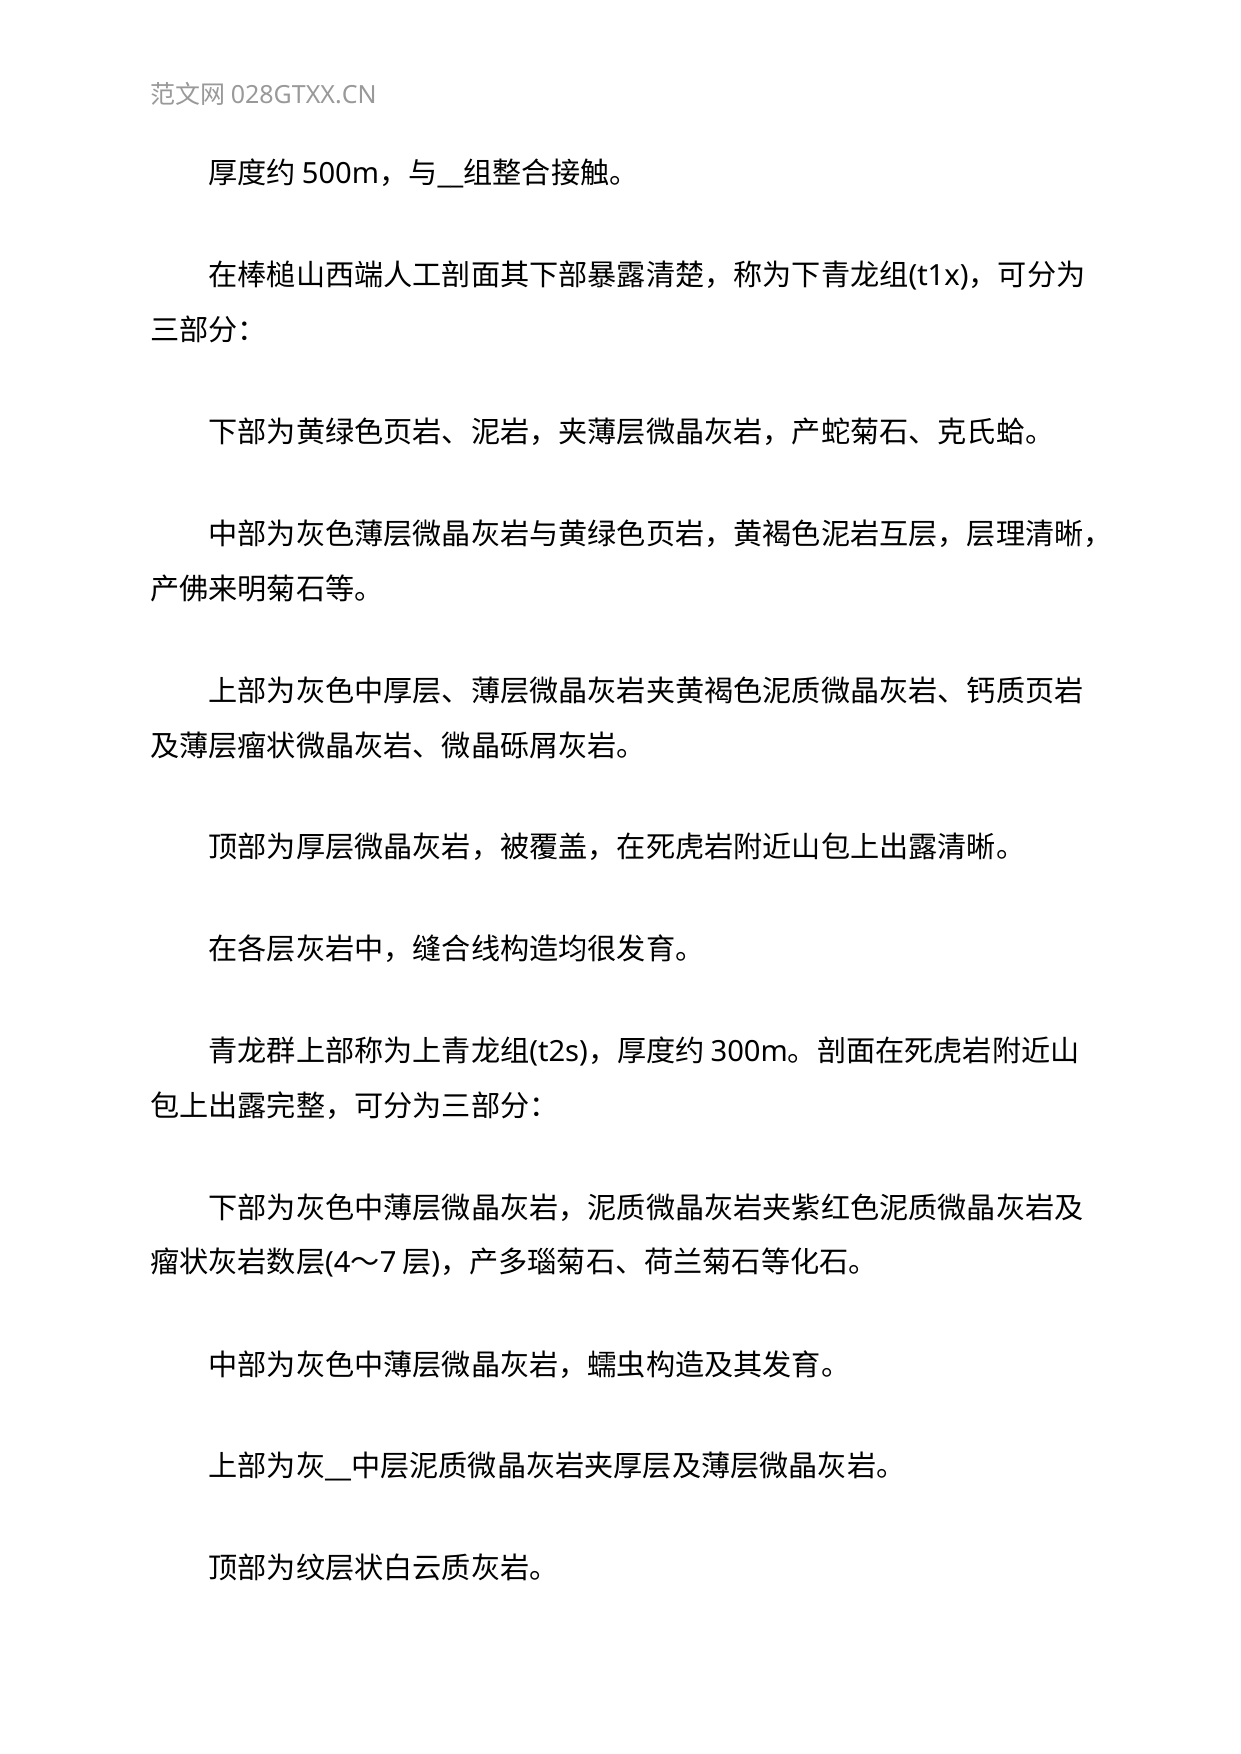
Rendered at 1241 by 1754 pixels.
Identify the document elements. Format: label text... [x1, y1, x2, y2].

text 下部为灰色中薄层微晶灰岩，泥质微晶灰岩夹紫红色泥质微晶灰岩及瘤状灰岩数层(4～7层)，产多瑙菊石、荷兰菊石等化石。 [150, 1184, 1090, 1281]
text 上部为灰__中层泥质微晶灰岩夹厚层及薄层微晶灰岩。 [150, 1443, 1090, 1485]
text 中部为灰色中薄层微晶灰岩，蠕虫构造及其发育。 [150, 1341, 1090, 1383]
text 在棒槌山西端人工剖面其下部暴露清楚，称为下青龙组(t1x)，可分为三部分： [150, 252, 1090, 349]
text 在各层灰岩中，缝合线构造均很发育。 [150, 926, 1090, 968]
text 上部为灰色中厚层、薄层微晶灰岩夹黄褐色泥质微晶灰岩、钙质页岩及薄层瘤状微晶灰岩、微晶砾屑灰岩。 [150, 667, 1090, 764]
text 下部为黄绿色页岩、泥岩，夹薄层微晶灰岩，产蛇菊石、克氏蛤。 [150, 409, 1090, 451]
text 顶部为厚层微晶灰岩，被覆盖，在死虎岩附近山包上出露清晰。 [150, 824, 1090, 866]
text 中部为灰色薄层微晶灰岩与黄绿色页岩，黄褐色泥岩互层，层理清晰，产佛来明菊石等。 [150, 511, 1090, 608]
text 顶部为纹层状白云质灰岩。 [150, 1545, 1090, 1587]
text 厚度约500m，与__组整合接触。 [150, 150, 1090, 192]
text 青龙群上部称为上青龙组(t2s)，厚度约300m。剖面在死虎岩附近山包上出露完整，可分为三部分： [150, 1027, 1090, 1125]
